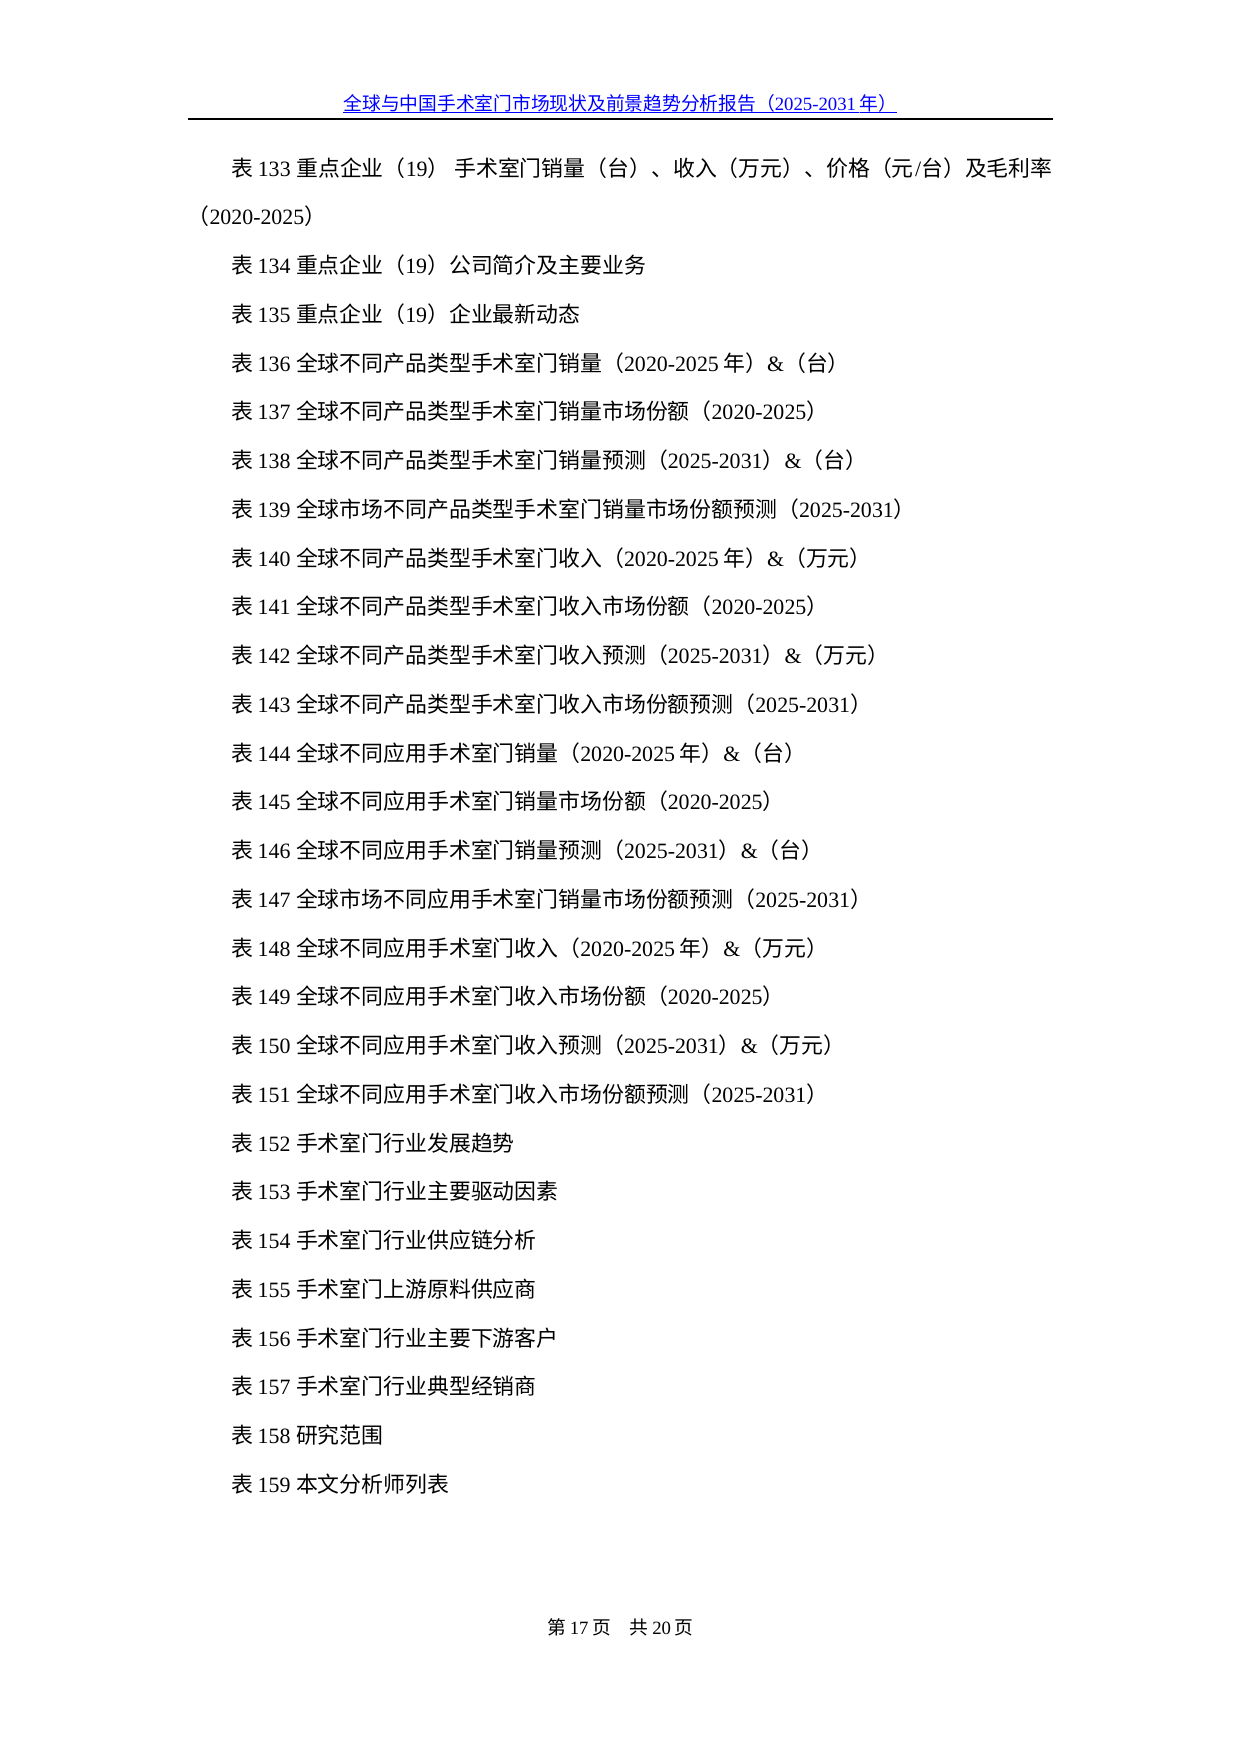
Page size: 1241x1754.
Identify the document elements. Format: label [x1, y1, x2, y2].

text [187, 150, 1053, 1499]
